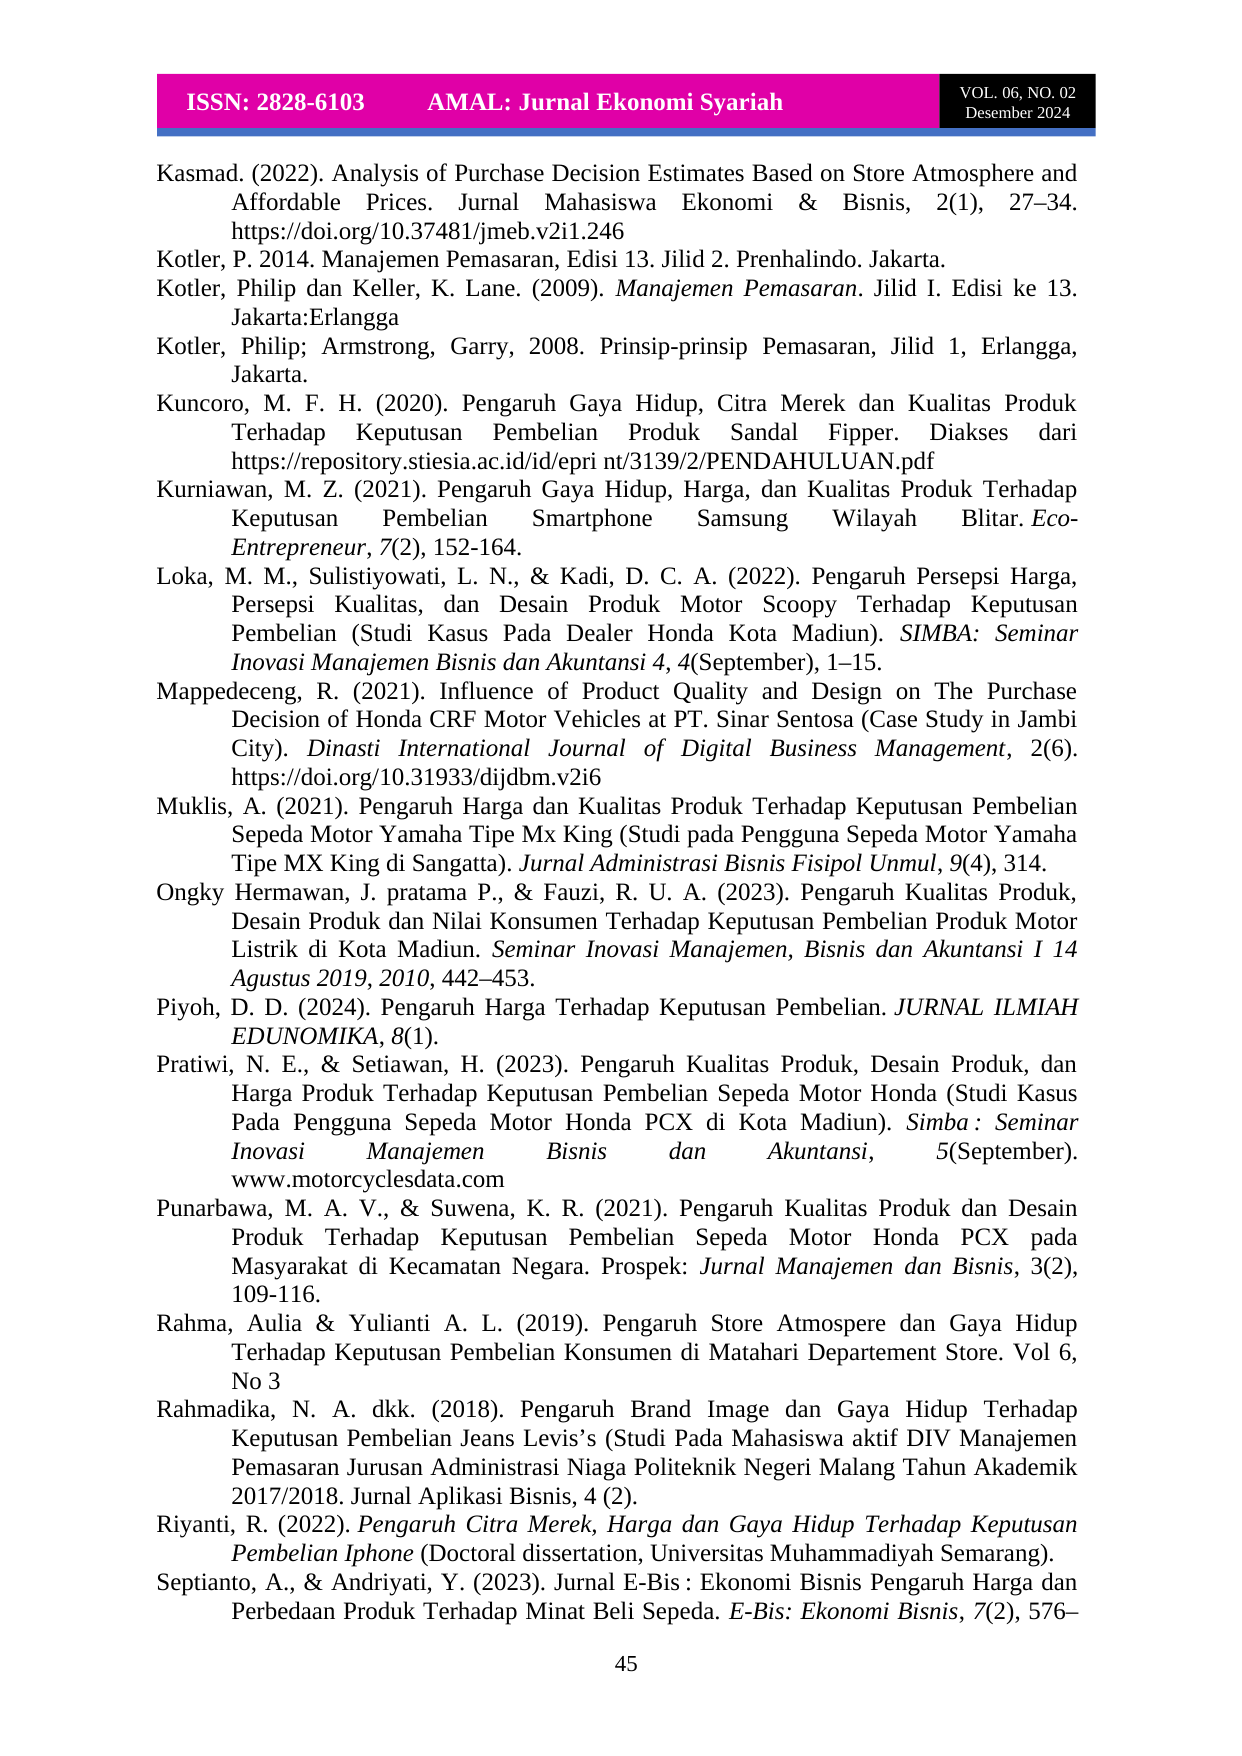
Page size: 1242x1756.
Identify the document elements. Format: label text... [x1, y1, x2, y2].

text Kasmad. (2022). Analysis of Purchase Decision Estimates Based on Store Atmosphere and Affordable Prices. Jurnal Mahasiswa Ekonomi & Bisnis, 2(1), 27–34. https://doi.org/10.37481/jmeb.v2i1.246 [156, 158, 1078, 244]
text Mappedeceng, R. (2021). Influence of Product Quality and Design on The Purchase Decision of Honda CRF Motor Vehicles at PT. Sinar Sentosa (Case Study in Jambi City). Dinasti International Journal of Digital Business Management, 2(6). https://doi.org/10.31933/dijdbm.v2i6 [156, 676, 1078, 791]
text Rahmadika, N. A. dkk. (2018). Pengaruh Brand Image dan Gaya Hidup Terhadap Keputusan Pembelian Jeans Levis’s (Studi Pada Mahasiswa aktif DIV Manajemen Pemasaran Jurusan Administrasi Niaga Politeknik Negeri Malang Tahun Akademik 2017/2018. Jurnal Aplikasi Bisnis, 4 (2). [156, 1394, 1078, 1509]
text Kotler, P. 2014. Manajemen Pemasaran, Edisi 13. Jilid 2. Prenhalindo. Jakarta. [156, 244, 1078, 273]
text Kuncoro, M. F. H. (2020). Pengaruh Gaya Hidup, Citra Merek dan Kualitas Produk Terhadap Keputusan Pembelian Produk Sandal Fipper. Diakses dari https://repository.stiesia.ac.id/id/epri nt/3139/2/PENDAHULUAN.pdf [156, 388, 1078, 474]
text Punarbawa, M. A. V., & Suwena, K. R. (2021). Pengaruh Kualitas Produk dan Desain Produk Terhadap Keputusan Pembelian Sepeda Motor Honda PCX pada Masyarakat di Kecamatan Negara. Prospek: Jurnal Manajemen dan Bisnis, 3(2), 109-116. [156, 1193, 1078, 1308]
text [156, 1567, 1078, 1624]
text Kotler, Philip dan Keller, K. Lane. (2009). Manajemen Pemasaran. Jilid I. Edisi ke 13. Jakarta:Erlangga [156, 273, 1078, 331]
text Piyoh, D. D. (2024). Pengaruh Harga Terhadap Keputusan Pembelian. JURNAL ILMIAH EDUNOMIKA, 8(1). [156, 992, 1078, 1049]
text Ongky Hermawan, J. pratama P., & Fauzi, R. U. A. (2023). Pengaruh Kualitas Produk, Desain Produk dan Nilai Konsumen Terhadap Keputusan Pembelian Produk Motor Listrik di Kota Madiun. Seminar Inovasi Manajemen, Bisnis dan Akuntansi I 14 Agustus 2019, 2010, 442–453. [156, 877, 1078, 992]
text Pratiwi, N. E., & Setiawan, H. (2023). Pengaruh Kualitas Produk, Desain Produk, dan Harga Produk Terhadap Keputusan Pembelian Sepeda Motor Honda (Studi Kasus Pada Pengguna Sepeda Motor Honda PCX di Kota Madiun). Simba : Seminar Inovasi Manajemen Bisnis dan Akuntansi, 5(September). www.motorcyclesdata.com [156, 1049, 1078, 1193]
text Kotler, Philip; Armstrong, Garry, 2008. Prinsip-prinsip Pemasaran, Jilid 1, Erlangga, Jakarta. [156, 331, 1078, 388]
text Kurniawan, M. Z. (2021). Pengaruh Gaya Hidup, Harga, dan Kualitas Produk Terhadap Keputusan Pembelian Smartphone Samsung Wilayah Blitar. Eco-Entrepreneur, 7(2), 152-164. [156, 474, 1078, 561]
text Riyanti, R. (2022). Pengaruh Citra Merek, Harga dan Gaya Hidup Terhadap Keputusan Pembelian Iphone (Doctoral dissertation, Universitas Muhammadiyah Semarang). [156, 1509, 1078, 1567]
text Muklis, A. (2021). Pengaruh Harga dan Kualitas Produk Terhadap Keputusan Pembelian Sepeda Motor Yamaha Tipe Mx King (Studi pada Pengguna Sepeda Motor Yamaha Tipe MX King di Sangatta). Jurnal Administrasi Bisnis Fisipol Unmul, 9(4), 314. [156, 791, 1078, 877]
text Rahma, Aulia & Yulianti A. L. (2019). Pengaruh Store Atmospere dan Gaya Hidup Terhadap Keputusan Pembelian Konsumen di Matahari Departement Store. Vol 6, No 3 [156, 1308, 1078, 1394]
text Loka, M. M., Sulistiyowati, L. N., & Kadi, D. C. A. (2022). Pengaruh Persepsi Harga, Persepsi Kualitas, dan Desain Produk Motor Scoopy Terhadap Keputusan Pembelian (Studi Kasus Pada Dealer Honda Kota Madiun). SIMBA: Seminar Inovasi Manajemen Bisnis dan Akuntansi 4, 4(September), 1–15. [156, 561, 1078, 676]
